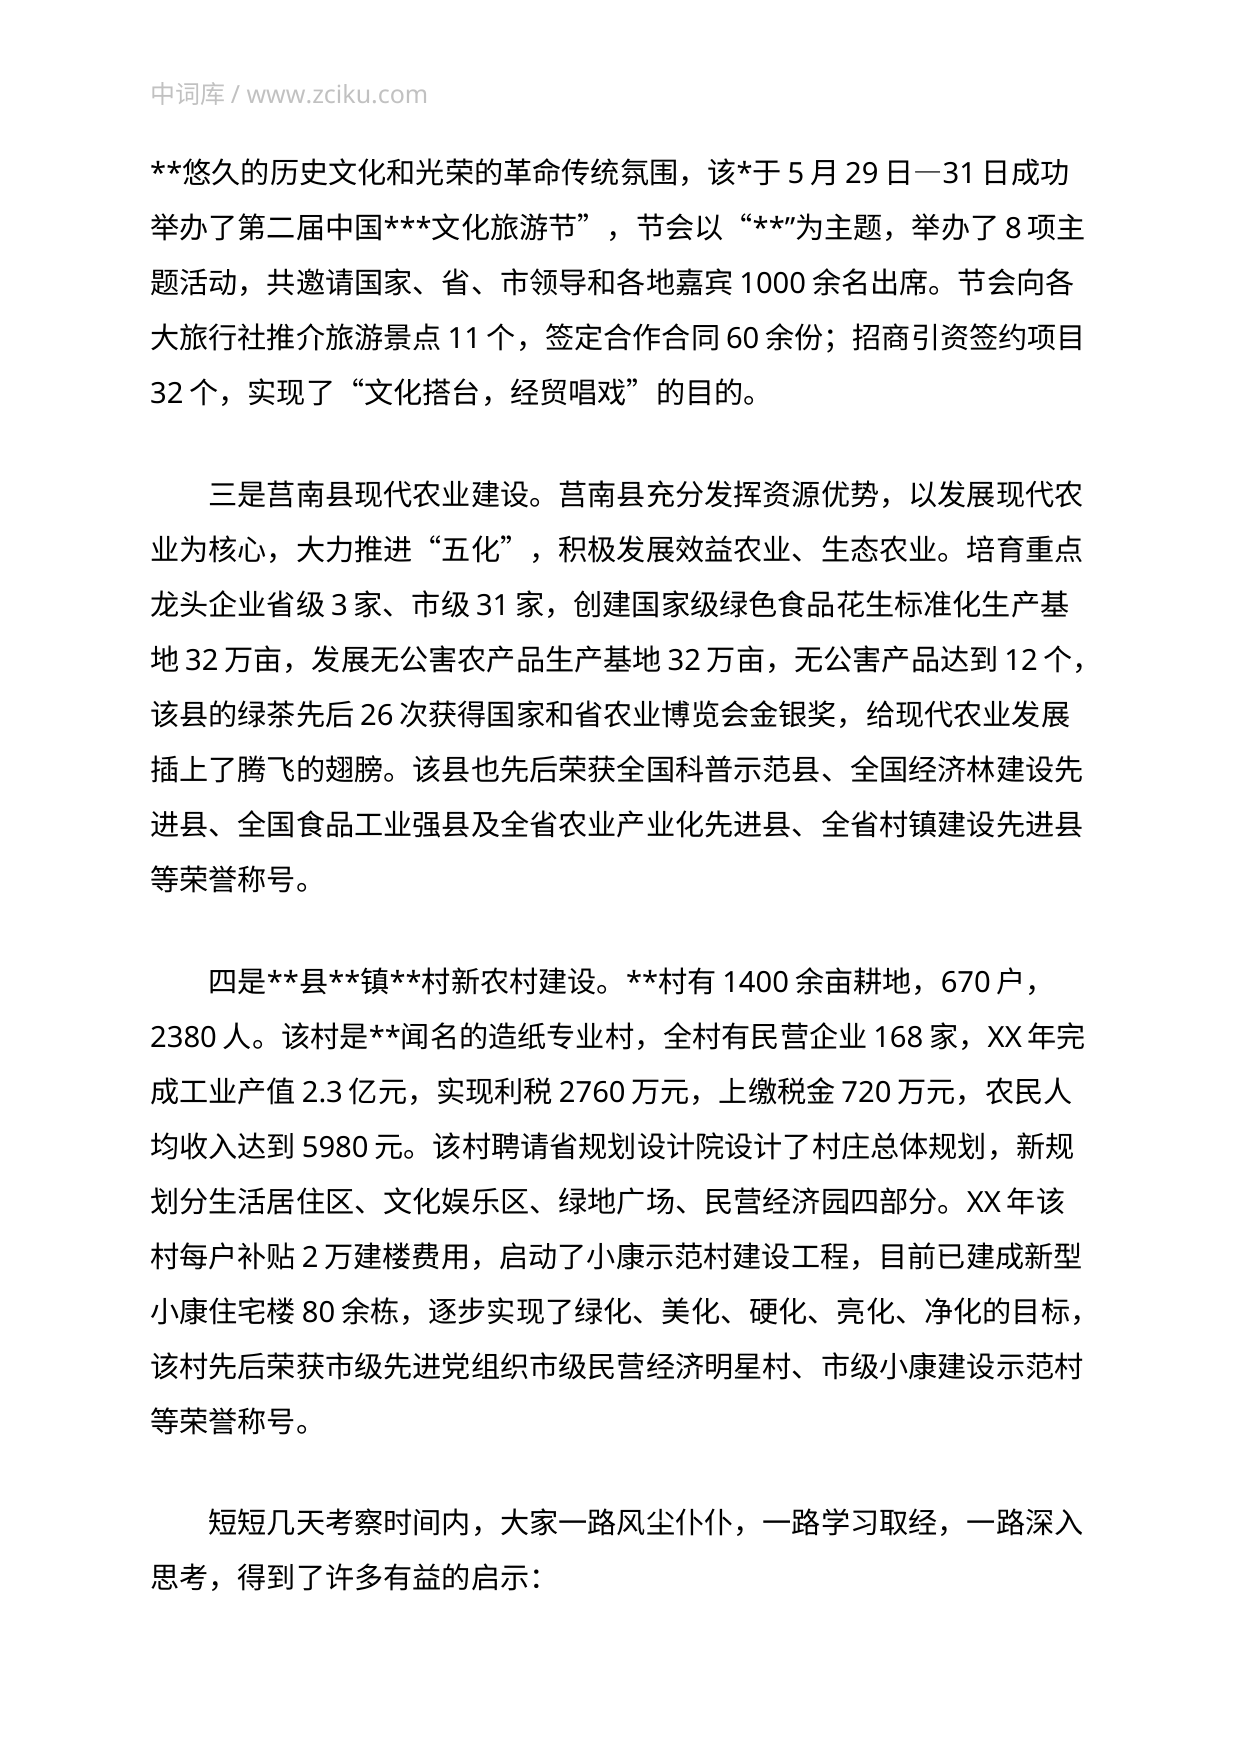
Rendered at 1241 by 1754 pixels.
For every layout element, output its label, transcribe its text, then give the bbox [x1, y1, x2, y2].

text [150, 150, 1090, 412]
text 四是**县**镇**村新农村建设。**村有1400余亩耕地，670户，2380人。该村是**闻名的造纸专业村，全村有民营企业168家，XX年完成工业产值2.3亿元，实现利税2760万元，上缴税金720万元，农民人均收入达到5980元。该村聘请省规划设计院设计了村庄总体规划，新规划分生活居住区、文化娱乐区、绿地广场、民营经济园四部分。XX年该村每户补贴2万建楼费用，启动了小康示范村建设工程，目前已建成新型小康住宅楼80余栋，逐步实现了绿化、美化、硬化、亮化、净化的目标，该村先后荣获市级先进党组织市级民营经济明星村、市级小康建设示范村等荣誉称号。 [150, 958, 1090, 1441]
text 三是莒南县现代农业建设。莒南县充分发挥资源优势，以发展现代农业为核心，大力推进“五化”，积极发展效益农业、生态农业。培育重点龙头企业省级3家、市级31家，创建国家级绿色食品花生标准化生产基地32万亩，发展无公害农产品生产基地32万亩，无公害产品达到12个，该县的绿茶先后26次获得国家和省农业博览会金银奖，给现代农业发展插上了腾飞的翅膀。该县也先后荣获全国科普示范县、全国经济林建设先进县、全国食品工业强县及全省农业产业化先进县、全省村镇建设先进县等荣誉称号。 [150, 472, 1090, 899]
text 短短几天考察时间内，大家一路风尘仆仆，一路学习取经，一路深入思考，得到了许多有益的启示： [150, 1500, 1090, 1597]
